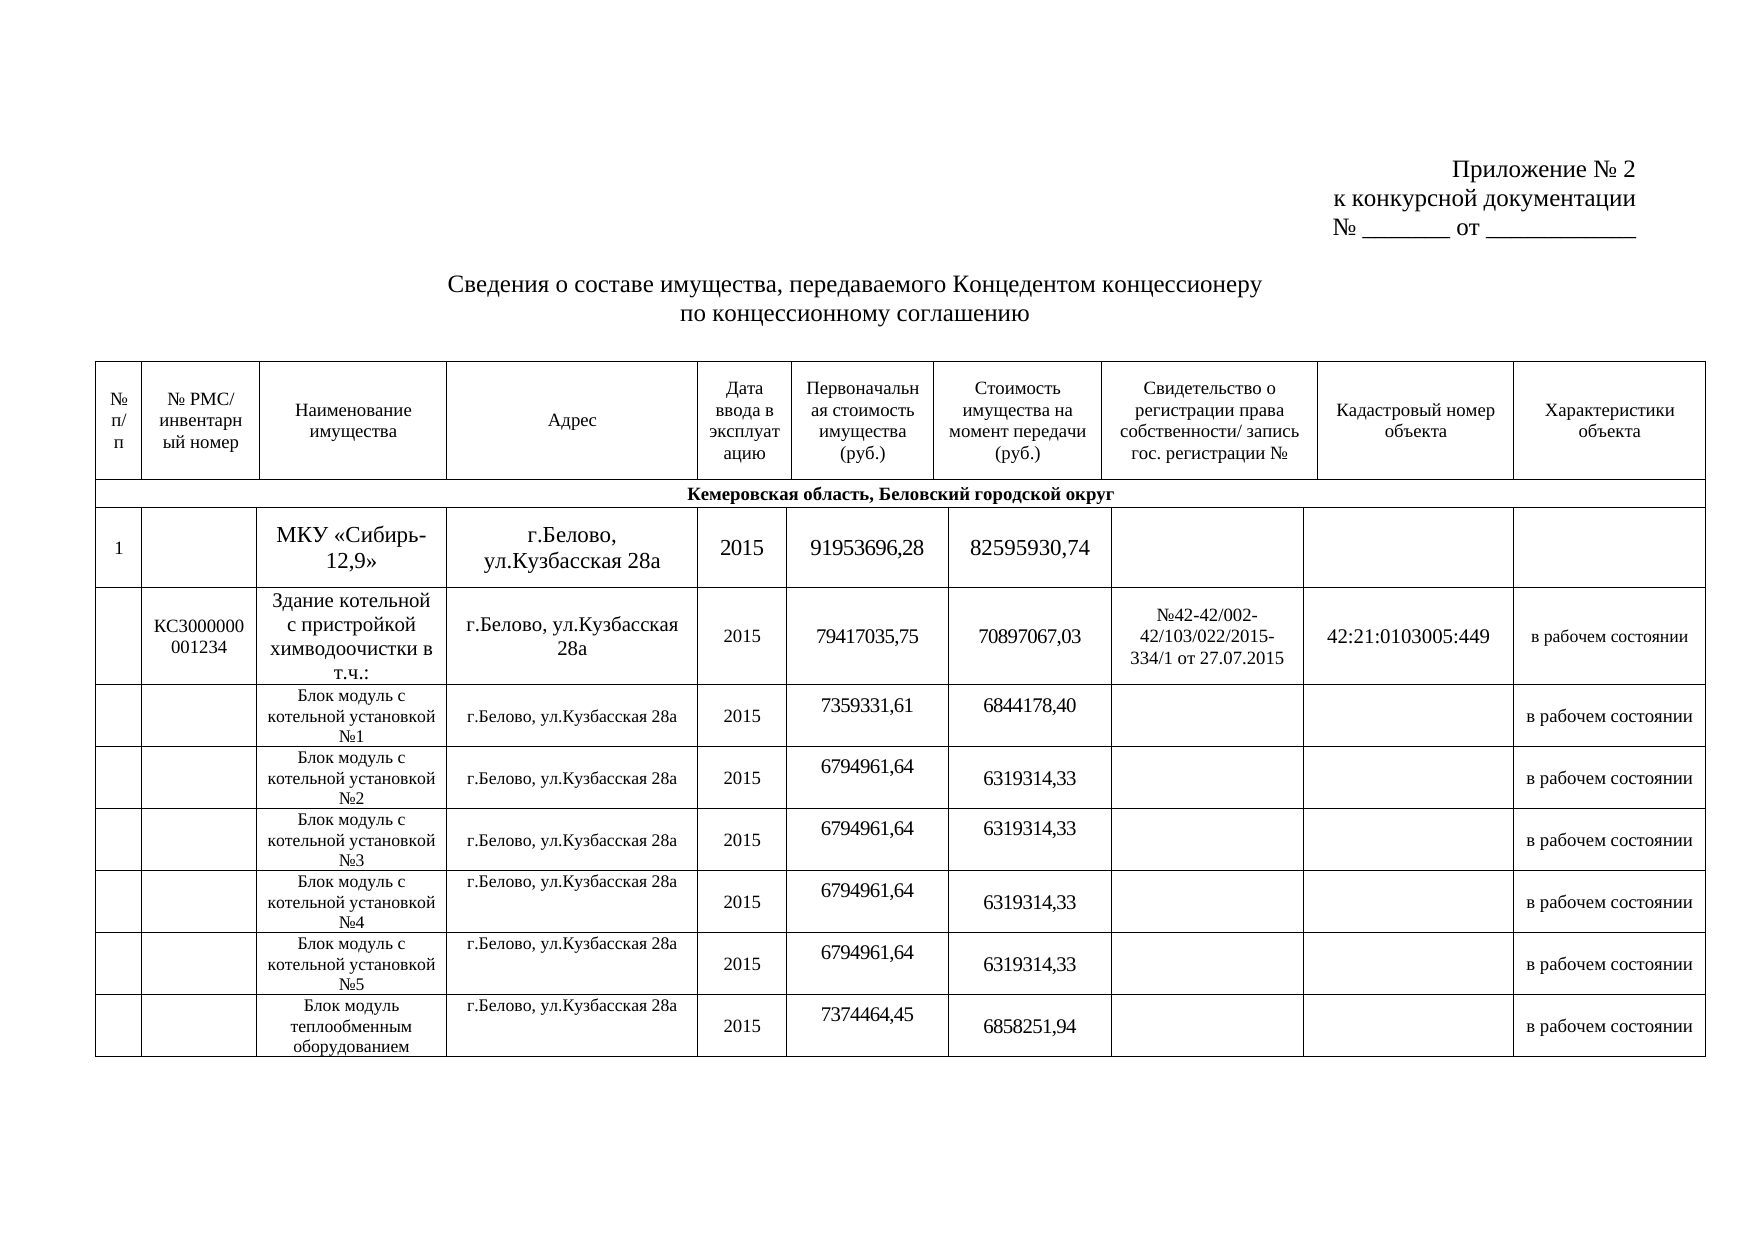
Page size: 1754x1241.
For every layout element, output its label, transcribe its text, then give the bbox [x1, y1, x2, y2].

table_header Наименование имущества [260, 362, 446, 478]
table_cell 79417035,75 [787, 588, 948, 684]
table_cell [96, 685, 141, 746]
table_cell [1112, 685, 1303, 746]
table_cell Блок модуль с котельной установкой №3 [257, 809, 446, 870]
table_cell 6844178,40 [949, 685, 1111, 746]
table_header № п/п [96, 362, 141, 478]
table_cell [96, 871, 141, 932]
table_cell [1112, 747, 1303, 808]
table_cell [96, 747, 141, 808]
table_cell в рабочем состоянии [1514, 685, 1705, 746]
table_cell 7359331,61 [787, 685, 948, 746]
table_cell 6794961,64 [787, 871, 948, 932]
table_cell в рабочем состоянии [1514, 995, 1705, 1056]
table_cell 2015 [698, 588, 786, 684]
table_cell Блок модуль с котельной установкой №1 [257, 685, 446, 746]
table_cell [1112, 508, 1303, 587]
table_cell КС3000000001234 [142, 588, 256, 684]
table_header Первоначальная стоимость имущества (руб.) [792, 362, 933, 478]
table_cell [1304, 933, 1513, 994]
table_cell 70897067,03 [949, 588, 1111, 684]
table_cell г.Белово, ул.Кузбасская 28а [447, 588, 697, 684]
table_header Стоимость имущества на момент передачи (руб.) [934, 362, 1101, 478]
table_cell 2015 [698, 508, 786, 587]
table_cell МКУ «Сибирь-12,9» [257, 508, 446, 587]
table_header Характеристики объекта [1514, 362, 1705, 478]
table_cell [1304, 871, 1513, 932]
table_cell [1304, 747, 1513, 808]
table_cell 2015 [698, 809, 786, 870]
table_cell [1112, 809, 1303, 870]
table_cell 6794961,64 [787, 809, 948, 870]
table_cell в рабочем состоянии [1514, 747, 1705, 808]
table_cell [1304, 995, 1513, 1056]
table_cell [96, 995, 141, 1056]
table_cell г.Белово, ул.Кузбасская 28а [447, 685, 697, 746]
table_cell [142, 871, 256, 932]
text № _______ от ____________ [118, 212, 1636, 241]
text по концессионному соглашению [74, 298, 1636, 327]
table_header Кадастровый номер объекта [1318, 362, 1513, 478]
table_cell [1112, 871, 1303, 932]
table_header № РМС/ инвентарный номер [142, 362, 259, 478]
table_cell [142, 747, 256, 808]
table_cell 2015 [698, 685, 786, 746]
table_cell Блок модуль теплообменным оборудованием [257, 995, 446, 1056]
table_cell 82595930,74 [949, 508, 1111, 587]
table_cell г.Белово, ул.Кузбасская 28а [447, 933, 697, 994]
table_cell 2015 [698, 747, 786, 808]
table_cell в рабочем состоянии [1514, 809, 1705, 870]
table_cell Блок модуль с котельной установкой №4 [257, 871, 446, 932]
table_cell [1514, 508, 1705, 587]
table_cell 6794961,64 [787, 747, 948, 808]
text Приложение № 2 [118, 154, 1636, 183]
table_cell 6319314,33 [949, 809, 1111, 870]
table_cell Блок модуль с котельной установкой №5 [257, 933, 446, 994]
table_cell г.Белово, ул.Кузбасская 28а [447, 809, 697, 870]
table_cell [1304, 508, 1513, 587]
table_cell [96, 588, 141, 684]
table_header Свидетельство о регистрации права собственности/ запись гос. регистрации № [1102, 362, 1317, 478]
table_cell г.Белово, ул.Кузбасская 28а [447, 747, 697, 808]
table_cell [1304, 809, 1513, 870]
table_cell [142, 508, 256, 587]
table_header Дата ввода в эксплуатацию [698, 362, 791, 478]
table_cell 91953696,28 [787, 508, 948, 587]
table_cell 6319314,33 [949, 871, 1111, 932]
table_cell [1304, 685, 1513, 746]
table_cell 2015 [698, 871, 786, 932]
table_cell в рабочем состоянии [1514, 933, 1705, 994]
table_cell [96, 933, 141, 994]
table_cell №42-42/002-42/103/022/2015-334/1 от 27.07.2015 [1112, 588, 1303, 684]
text Сведения о составе имущества, передаваемого Концедентом концессионеру [74, 269, 1636, 298]
table_cell [142, 685, 256, 746]
table_cell 2015 [698, 995, 786, 1056]
table_cell 6794961,64 [787, 933, 948, 994]
table_cell 1 [96, 508, 141, 587]
table_cell в рабочем состоянии [1514, 588, 1705, 684]
table_cell [1112, 933, 1303, 994]
table_cell Блок модуль с котельной установкой №2 [257, 747, 446, 808]
text к конкурсной документации [118, 183, 1636, 212]
table_cell [142, 933, 256, 994]
table_cell г.Белово, ул.Кузбасская 28а [447, 871, 697, 932]
table_cell [142, 995, 256, 1056]
table_cell Здание котельной с пристройкой химводоочистки в т.ч.: [257, 588, 446, 684]
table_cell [447, 995, 697, 1056]
table_cell 7374464,45 [787, 995, 948, 1056]
table_cell 6858251,94 [949, 995, 1111, 1056]
table_cell Кемеровская область, Беловский городской округ [96, 480, 1705, 507]
table_cell 6319314,33 [949, 747, 1111, 808]
table_cell [142, 809, 256, 870]
table_cell [1112, 995, 1303, 1056]
table_cell 2015 [698, 933, 786, 994]
table_cell [96, 809, 141, 870]
table_header Адрес [447, 362, 697, 478]
table_cell 42:21:0103005:449 [1304, 588, 1513, 684]
table_cell 6319314,33 [949, 933, 1111, 994]
table_cell в рабочем состоянии [1514, 871, 1705, 932]
table_cell г.Белово, ул.Кузбасская 28а [447, 508, 697, 587]
